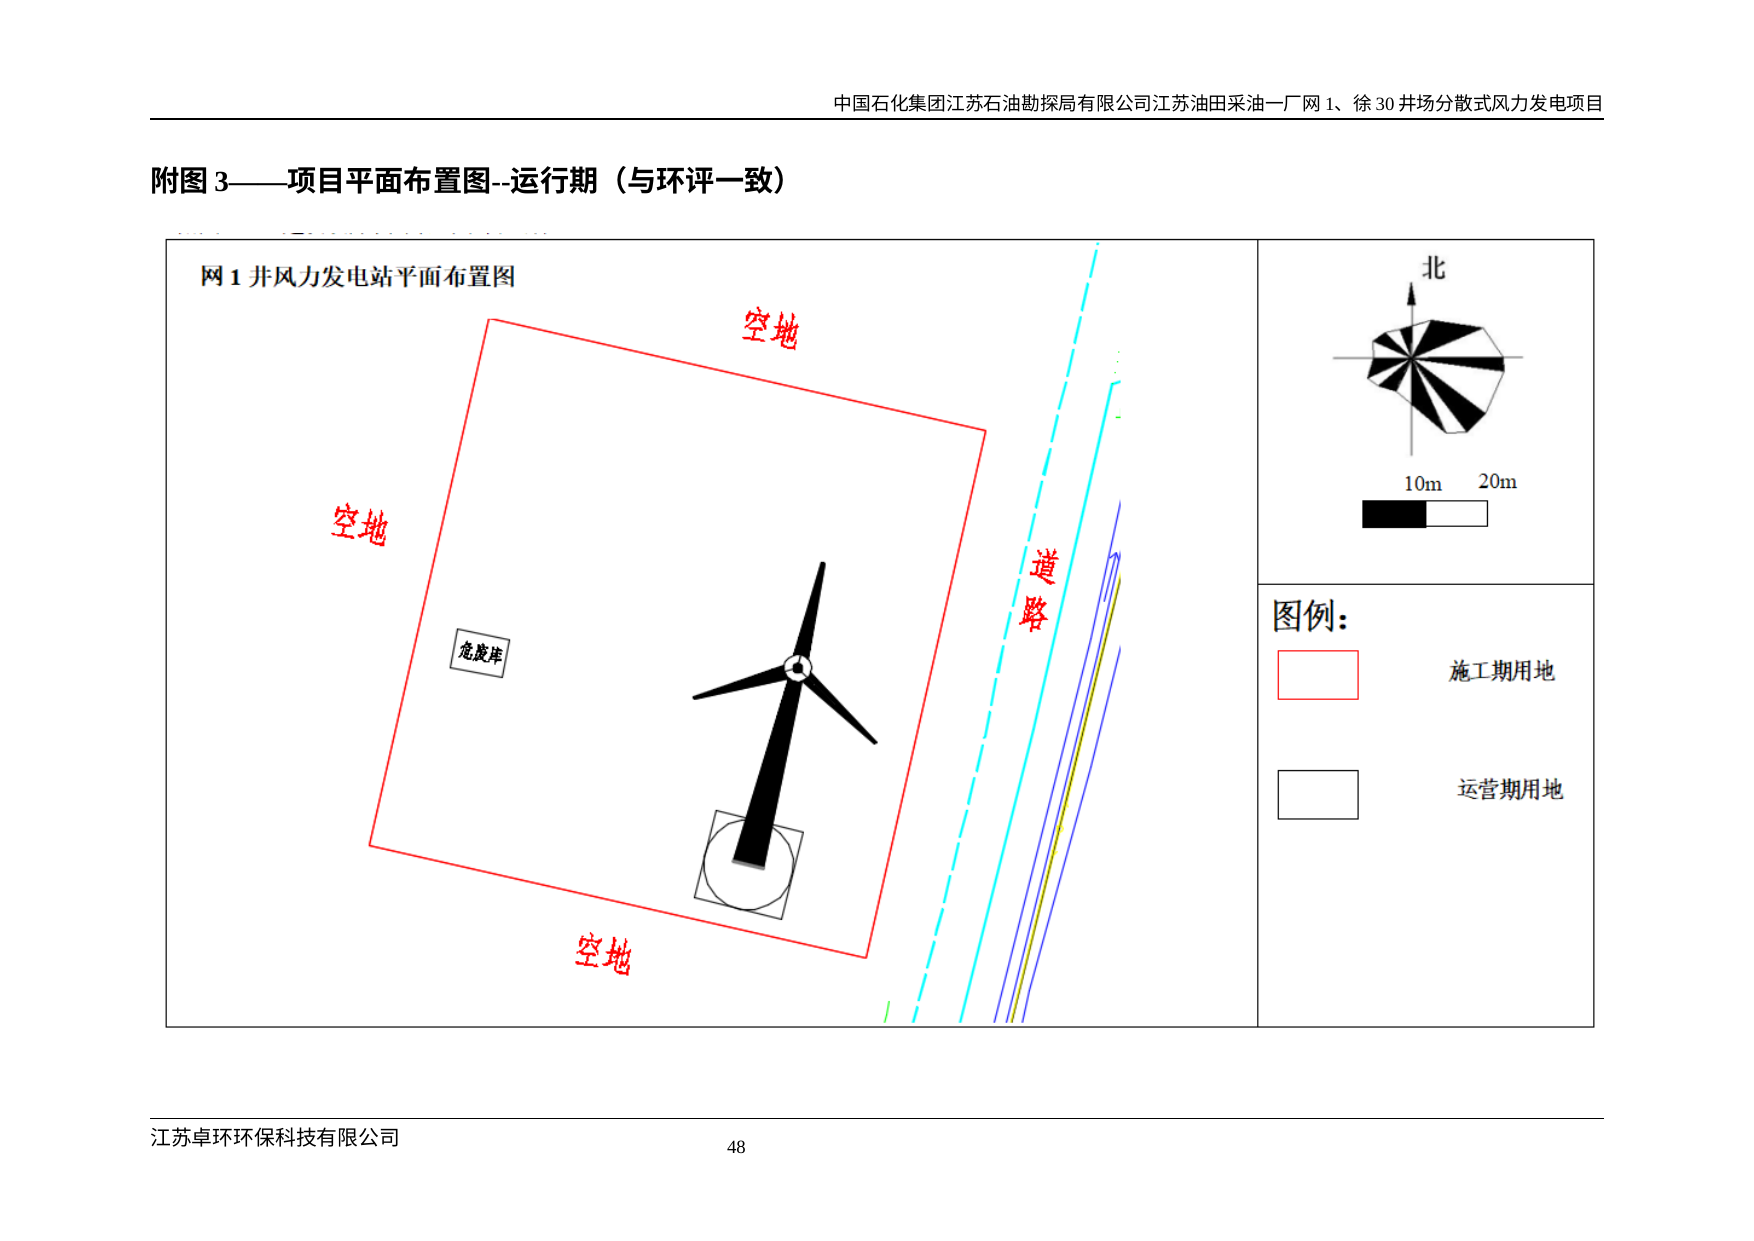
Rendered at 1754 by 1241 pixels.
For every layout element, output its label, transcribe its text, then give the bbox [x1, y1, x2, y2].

picture [150, 233, 1603, 1035]
text 附图3——项目平面布置图--运行期（与环评一致） [150, 158, 1604, 200]
